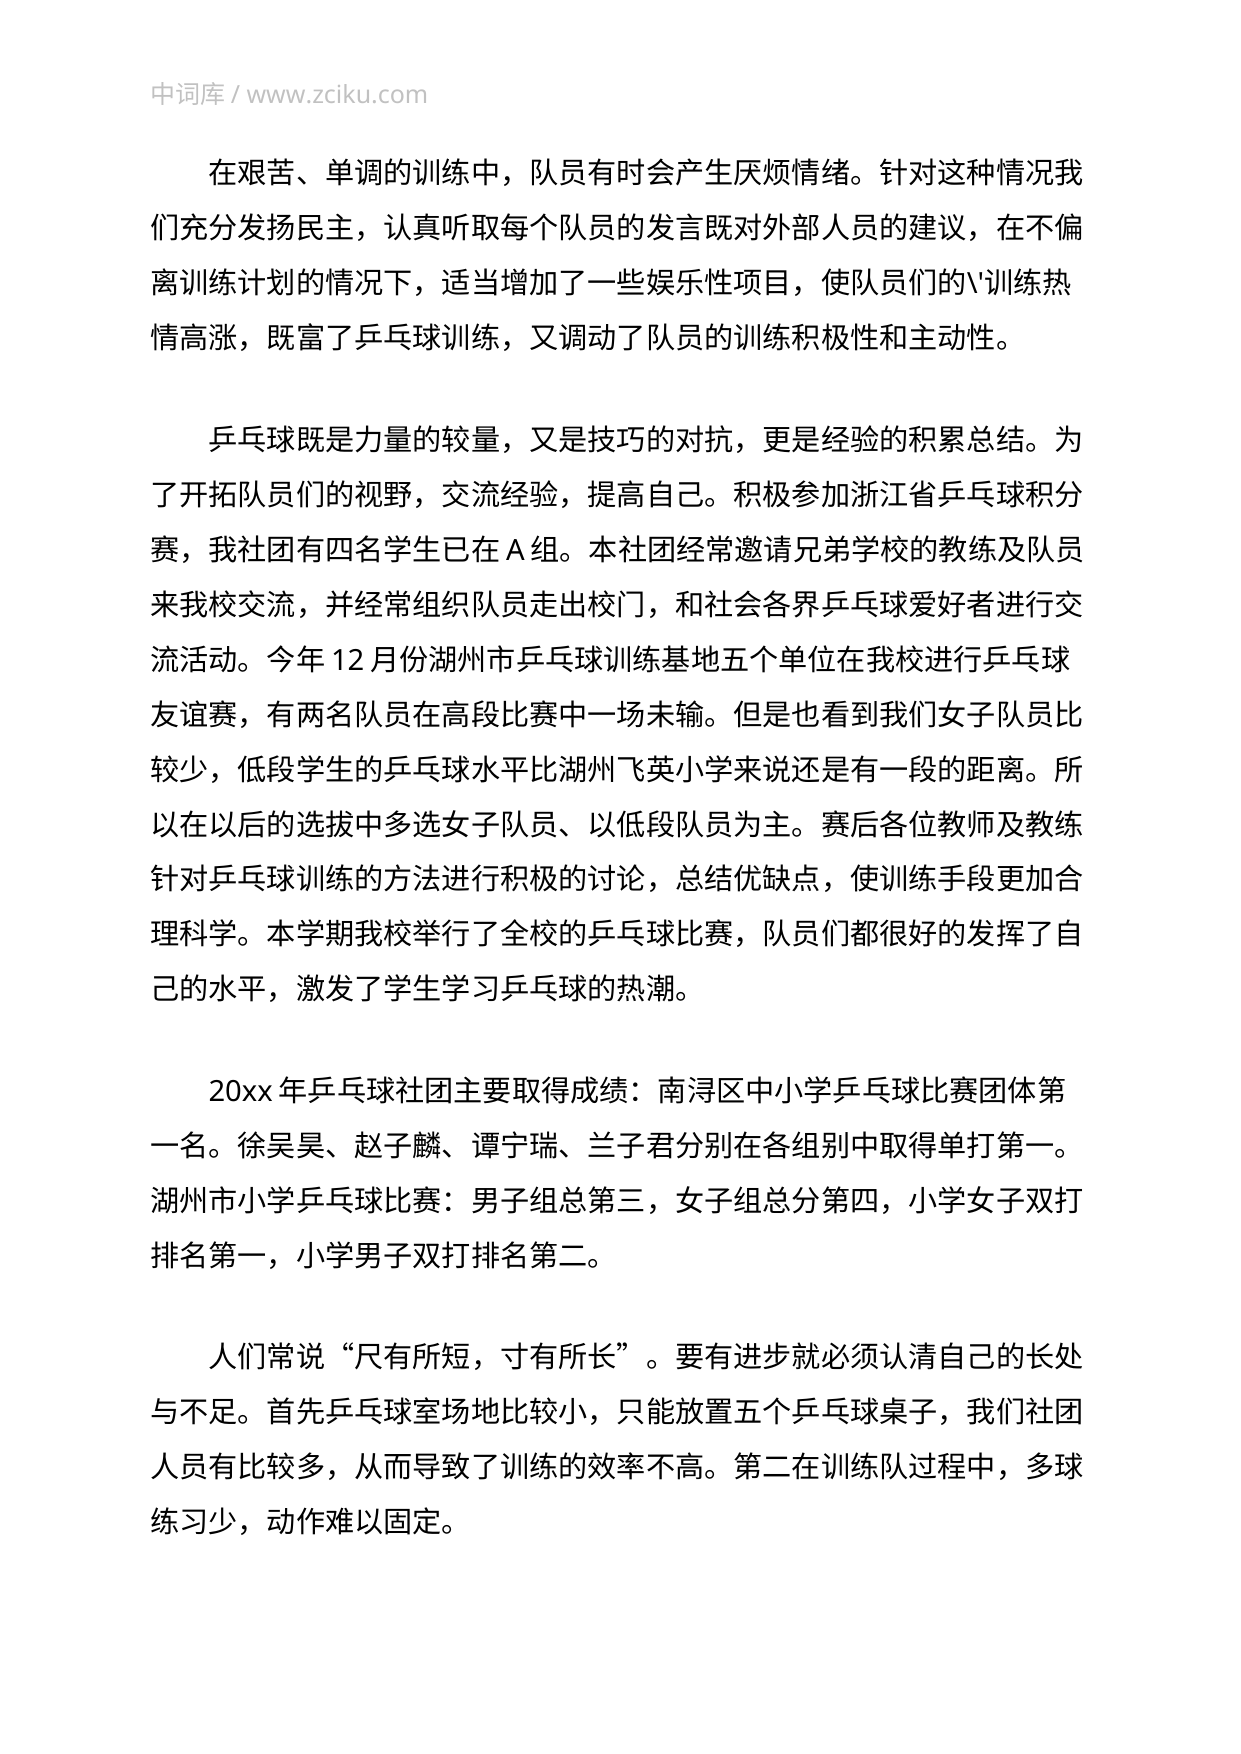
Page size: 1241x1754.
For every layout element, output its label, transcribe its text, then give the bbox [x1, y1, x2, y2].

text 20xx年乒乓球社团主要取得成绩：南浔区中小学乒乓球比赛团体第一名。徐吴昊、赵子麟、谭宁瑞、兰子君分别在各组别中取得单打第一。湖州市小学乒乓球比赛：男子组总第三，女子组总分第四，小学女子双打排名第一，小学男子双打排名第二。 [150, 1067, 1090, 1274]
text 乒乓球既是力量的较量，又是技巧的对抗，更是经验的积累总结。为了开拓队员们的视野，交流经验，提高自己。积极参加浙江省乒乓球积分赛，我社团有四名学生已在A组。本社团经常邀请兄弟学校的教练及队员来我校交流，并经常组织队员走出校门，和社会各界乒乓球爱好者进行交流活动。今年12月份湖州市乒乓球训练基地五个单位在我校进行乒乓球友谊赛，有两名队员在高段比赛中一场未输。但是也看到我们女子队员比较少，低段学生的乒乓球水平比湖州飞英小学来说还是有一段的距离。所以在以后的选拔中多选女子队员、以低段队员为主。赛后各位教师及教练针对乒乓球训练的方法进行积极的讨论，总结优缺点，使训练手段更加合理科学。本学期我校举行了全校的乒乓球比赛，队员们都很好的发挥了自己的水平，激发了学生学习乒乓球的热潮。 [150, 417, 1090, 1008]
text 人们常说“尺有所短，寸有所长”。要有进步就必须认清自己的长处与不足。首先乒乓球室场地比较小，只能放置五个乒乓球桌子，我们社团人员有比较多，从而导致了训练的效率不高。第二在训练队过程中，多球练习少，动作难以固定。 [150, 1334, 1090, 1541]
text 在艰苦、单调的训练中，队员有时会产生厌烦情绪。针对这种情况我们充分发扬民主，认真听取每个队员的发言既对外部人员的建议，在不偏离训练计划的情况下，适当增加了一些娱乐性项目，使队员们的\'训练热情高涨，既富了乒乓球训练，又调动了队员的训练积极性和主动性。 [150, 150, 1090, 357]
